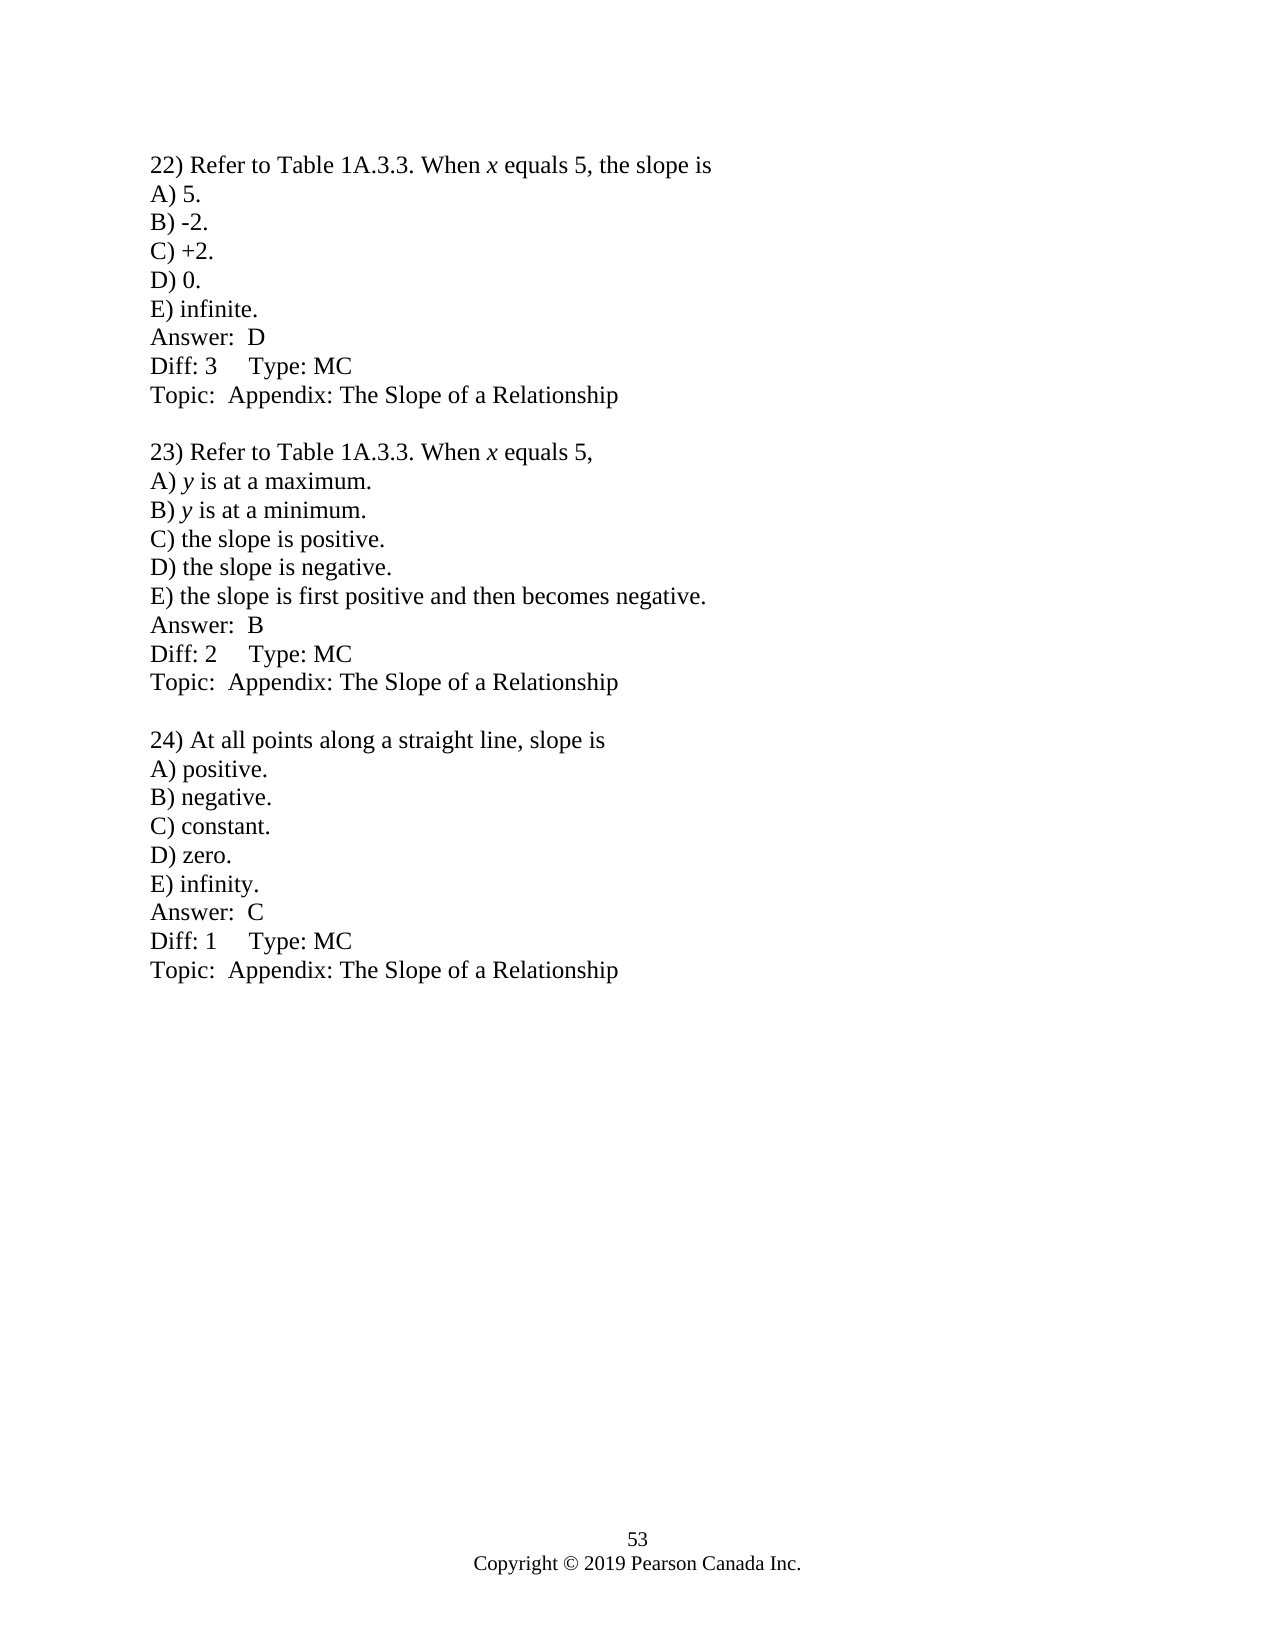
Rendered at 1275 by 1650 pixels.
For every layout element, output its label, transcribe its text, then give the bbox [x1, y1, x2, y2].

text E) infinity. [150, 869, 1125, 897]
text B) negative. [150, 782, 1125, 811]
text D) 0. [150, 265, 1125, 294]
text Answer: C [150, 897, 1125, 926]
text Diff: 3 Type: MC [150, 351, 1125, 380]
text Topic: Appendix: The Slope of a Relationship [150, 667, 1125, 696]
text 23) Refer to Table 1A.3.3. When x equals 5, [150, 437, 1125, 466]
text B) -2. [150, 207, 1125, 236]
text B) y is at a minimum. [150, 495, 1125, 524]
text C) constant. [150, 811, 1125, 840]
text Answer: D [150, 322, 1125, 351]
text C) the slope is positive. [150, 524, 1125, 552]
text Diff: 1 Type: MC [150, 926, 1125, 955]
text E) infinite. [150, 294, 1125, 322]
text D) the slope is negative. [150, 552, 1125, 581]
text A) y is at a maximum. [150, 466, 1125, 495]
text 22) Refer to Table 1A.3.3. When x equals 5, the slope is [150, 150, 1125, 179]
text E) the slope is first positive and then becomes negative. [150, 581, 1125, 610]
text A) 5. [150, 179, 1125, 207]
text D) zero. [150, 840, 1125, 869]
text 24) At all points along a straight line, slope is [150, 725, 1125, 754]
text Topic: Appendix: The Slope of a Relationship [150, 955, 1125, 984]
text C) +2. [150, 236, 1125, 265]
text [150, 380, 1125, 409]
text Diff: 2 Type: MC [150, 639, 1125, 667]
text A) positive. [150, 754, 1125, 782]
text Answer: B [150, 610, 1125, 639]
